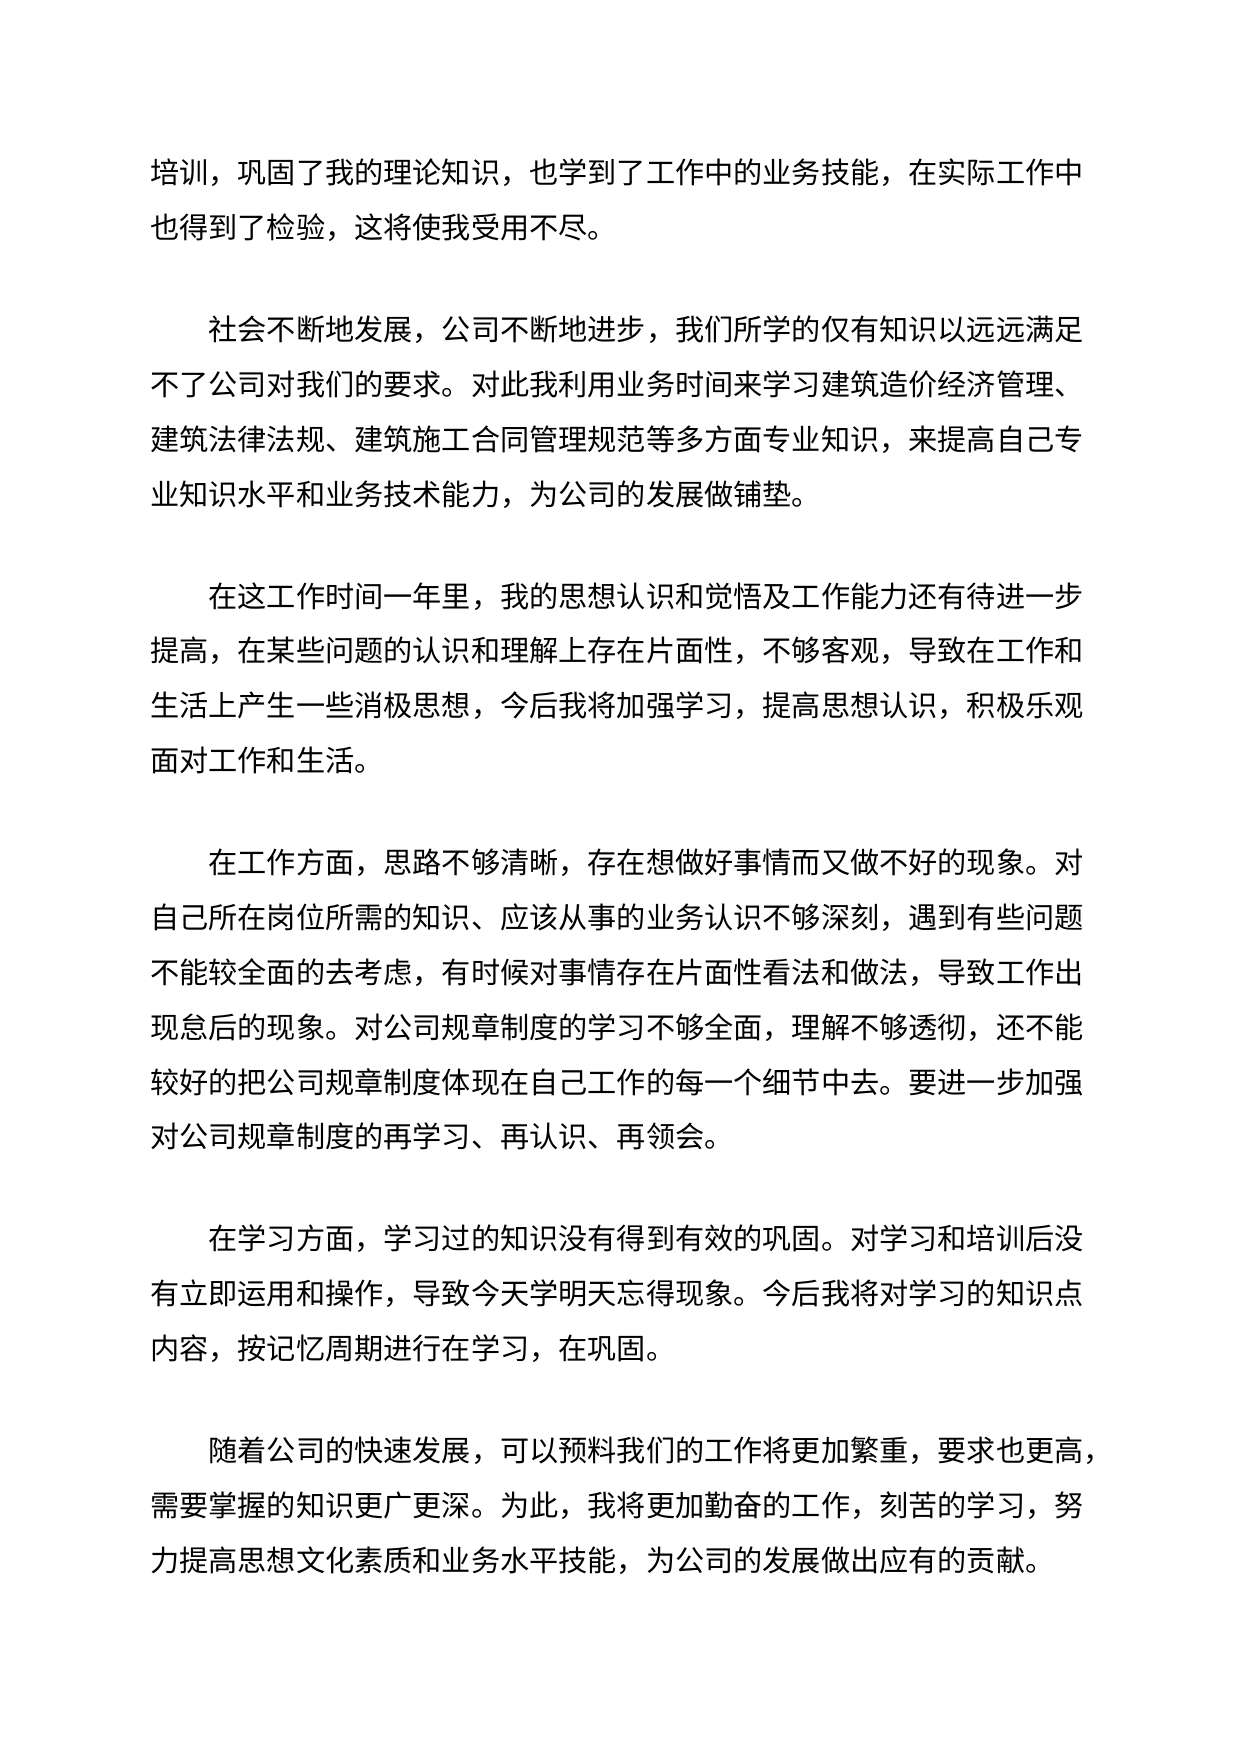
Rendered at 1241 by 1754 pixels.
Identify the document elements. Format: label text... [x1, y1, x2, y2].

text 在工作方面，思路不够清晰，存在想做好事情而又做不好的现象。对自己所在岗位所需的知识、应该从事的业务认识不够深刻，遇到有些问题不能较全面的去考虑，有时候对事情存在片面性看法和做法，导致工作出现怠后的现象。对公司规章制度的学习不够全面，理解不够透彻，还不能较好的把公司规章制度体现在自己工作的每一个细节中去。要进一步加强对公司规章制度的再学习、再认识、再领会。 [150, 839, 1090, 1156]
text 随着公司的快速发展，可以预料我们的工作将更加繁重，要求也更高，需要掌握的知识更广更深。为此，我将更加勤奋的工作，刻苦的学习，努力提高思想文化素质和业务水平技能，为公司的发展做出应有的贡献。 [150, 1427, 1090, 1579]
text 在学习方面，学习过的知识没有得到有效的巩固。对学习和培训后没有立即运用和操作，导致今天学明天忘得现象。今后我将对学习的知识点内容，按记忆周期进行在学习，在巩固。 [150, 1216, 1090, 1368]
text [150, 150, 1090, 247]
text 在这工作时间一年里，我的思想认识和觉悟及工作能力还有待进一步提高，在某些问题的认识和理解上存在片面性，不够客观，导致在工作和生活上产生一些消极思想，今后我将加强学习，提高思想认识，积极乐观面对工作和生活。 [150, 573, 1090, 780]
text 社会不断地发展，公司不断地进步，我们所学的仅有知识以远远满足不了公司对我们的要求。对此我利用业务时间来学习建筑造价经济管理、建筑法律法规、建筑施工合同管理规范等多方面专业知识，来提高自己专业知识水平和业务技术能力，为公司的发展做铺垫。 [150, 307, 1090, 514]
